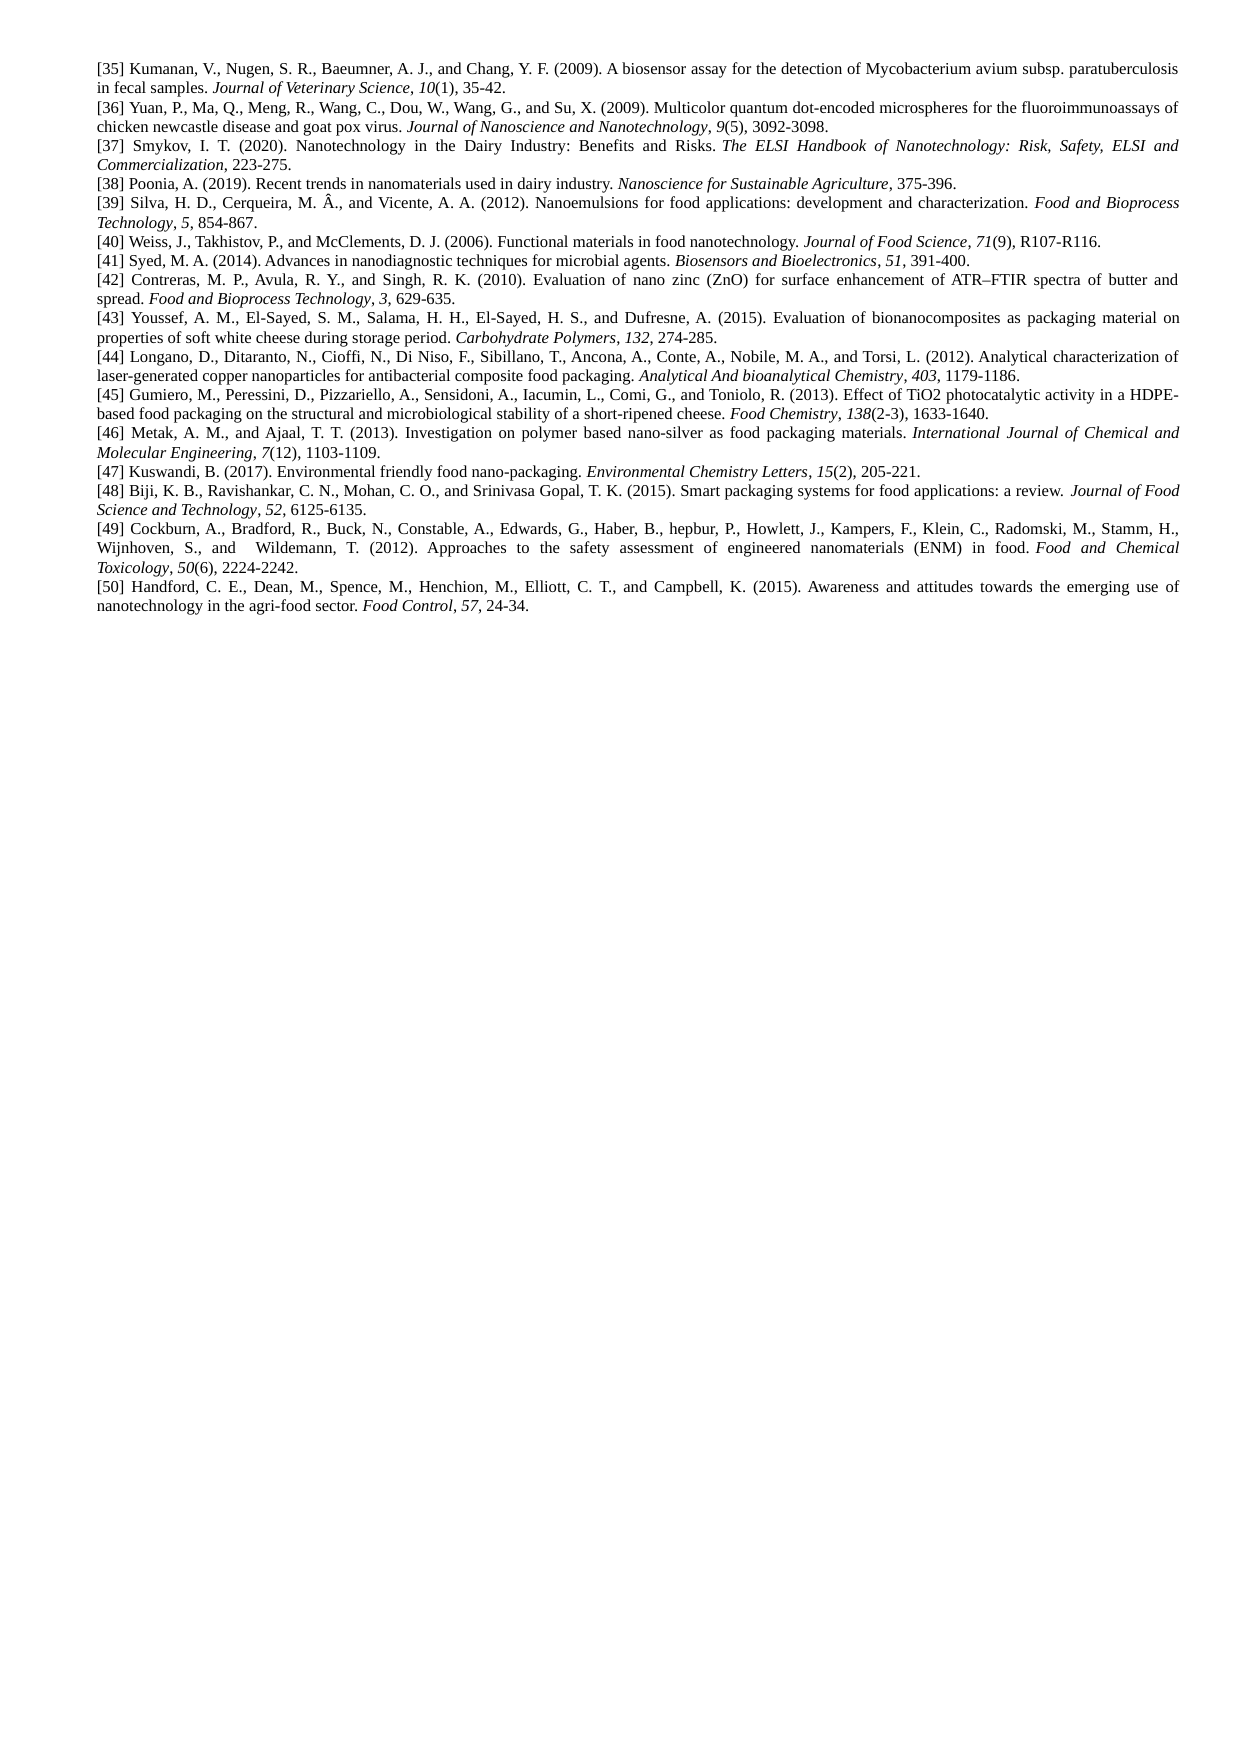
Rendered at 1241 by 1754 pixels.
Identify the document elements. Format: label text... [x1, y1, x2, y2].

list [39] Silva, H. D., Cerqueira, M. Â., and Vicente, A. A. (2012). Nanoemulsions for food applications: development and characterization. Food and Bioprocess Technology, 5, 854-867. [97, 193, 1181, 232]
list [48] Biji, K. B., Ravishankar, C. N., Mohan, C. O., and Srinivasa Gopal, T. K. (2015). Smart packaging systems for food applications: a review. Journal of Food Science and Technology, 52, 6125-6135. [97, 481, 1181, 519]
list [42] Contreras, M. P., Avula, R. Y., and Singh, R. K. (2010). Evaluation of nano zinc (ZnO) for surface enhancement of ATR–FTIR spectra of butter and spread. Food and Bioprocess Technology, 3, 629-635. [97, 270, 1181, 308]
list [49] Cockburn, A., Bradford, R., Buck, N., Constable, A., Edwards, G., Haber, B., hepbur, P., Howlett, J., Kampers, F., Klein, C., Radomski, M., Stamm, H., Wijnhoven, S., and Wildemann, T. (2012). Approaches to the safety assessment of engineered nanomaterials (ENM) in food. Food and Chemical Toxicology, 50(6), 2224-2242. [97, 519, 1181, 577]
list [35] Kumanan, V., Nugen, S. R., Baeumner, A. J., and Chang, Y. F. (2009). A biosensor assay for the detection of Mycobacterium avium subsp. paratuberculosis in fecal samples. Journal of Veterinary Science, 10(1), 35-42. [97, 59, 1181, 97]
list [46] Metak, A. M., and Ajaal, T. T. (2013). Investigation on polymer based nano-silver as food packaging materials. International Journal of Chemical and Molecular Engineering, 7(12), 1103-1109. [97, 423, 1181, 462]
list [41] Syed, M. A. (2014). Advances in nanodiagnostic techniques for microbial agents. Biosensors and Bioelectronics, 51, 391-400. [97, 251, 1181, 270]
list [47] Kuswandi, B. (2017). Environmental friendly food nano-packaging. Environmental Chemistry Letters, 15(2), 205-221. [97, 462, 1181, 481]
list [40] Weiss, J., Takhistov, P., and McClements, D. J. (2006). Functional materials in food nanotechnology. Journal of Food Science, 71(9), R107-R116. [97, 232, 1181, 251]
list [45] Gumiero, M., Peressini, D., Pizzariello, A., Sensidoni, A., Iacumin, L., Comi, G., and Toniolo, R. (2013). Effect of TiO2 photocatalytic activity in a HDPE-based food packaging on the structural and microbiological stability of a short-ripened cheese. Food Chemistry, 138(2-3), 1633-1640. [97, 385, 1181, 423]
list [37] Smykov, I. T. (2020). Nanotechnology in the Dairy Industry: Benefits and Risks. The ELSI Handbook of Nanotechnology: Risk, Safety, ELSI and Commercialization, 223-275. [97, 136, 1181, 174]
list [38] Poonia, A. (2019). Recent trends in nanomaterials used in dairy industry. Nanoscience for Sustainable Agriculture, 375-396. [97, 174, 1181, 193]
list [50] Handford, C. E., Dean, M., Spence, M., Henchion, M., Elliott, C. T., and Campbell, K. (2015). Awareness and attitudes towards the emerging use of nanotechnology in the agri-food sector. Food Control, 57, 24-34. [97, 577, 1181, 615]
list [44] Longano, D., Ditaranto, N., Cioffi, N., Di Niso, F., Sibillano, T., Ancona, A., Conte, A., Nobile, M. A., and Torsi, L. (2012). Analytical characterization of laser-generated copper nanoparticles for antibacterial composite food packaging. Analytical And bioanalytical Chemistry, 403, 1179-1186. [97, 347, 1181, 385]
list [36] Yuan, P., Ma, Q., Meng, R., Wang, C., Dou, W., Wang, G., and Su, X. (2009). Multicolor quantum dot-encoded microspheres for the fluoroimmunoassays of chicken newcastle disease and goat pox virus. Journal of Nanoscience and Nanotechnology, 9(5), 3092-3098. [97, 97, 1181, 136]
list [43] Youssef, A. M., El-Sayed, S. M., Salama, H. H., El-Sayed, H. S., and Dufresne, A. (2015). Evaluation of bionanocomposites as packaging material on properties of soft white cheese during storage period. Carbohydrate Polymers, 132, 274-285. [97, 308, 1181, 347]
